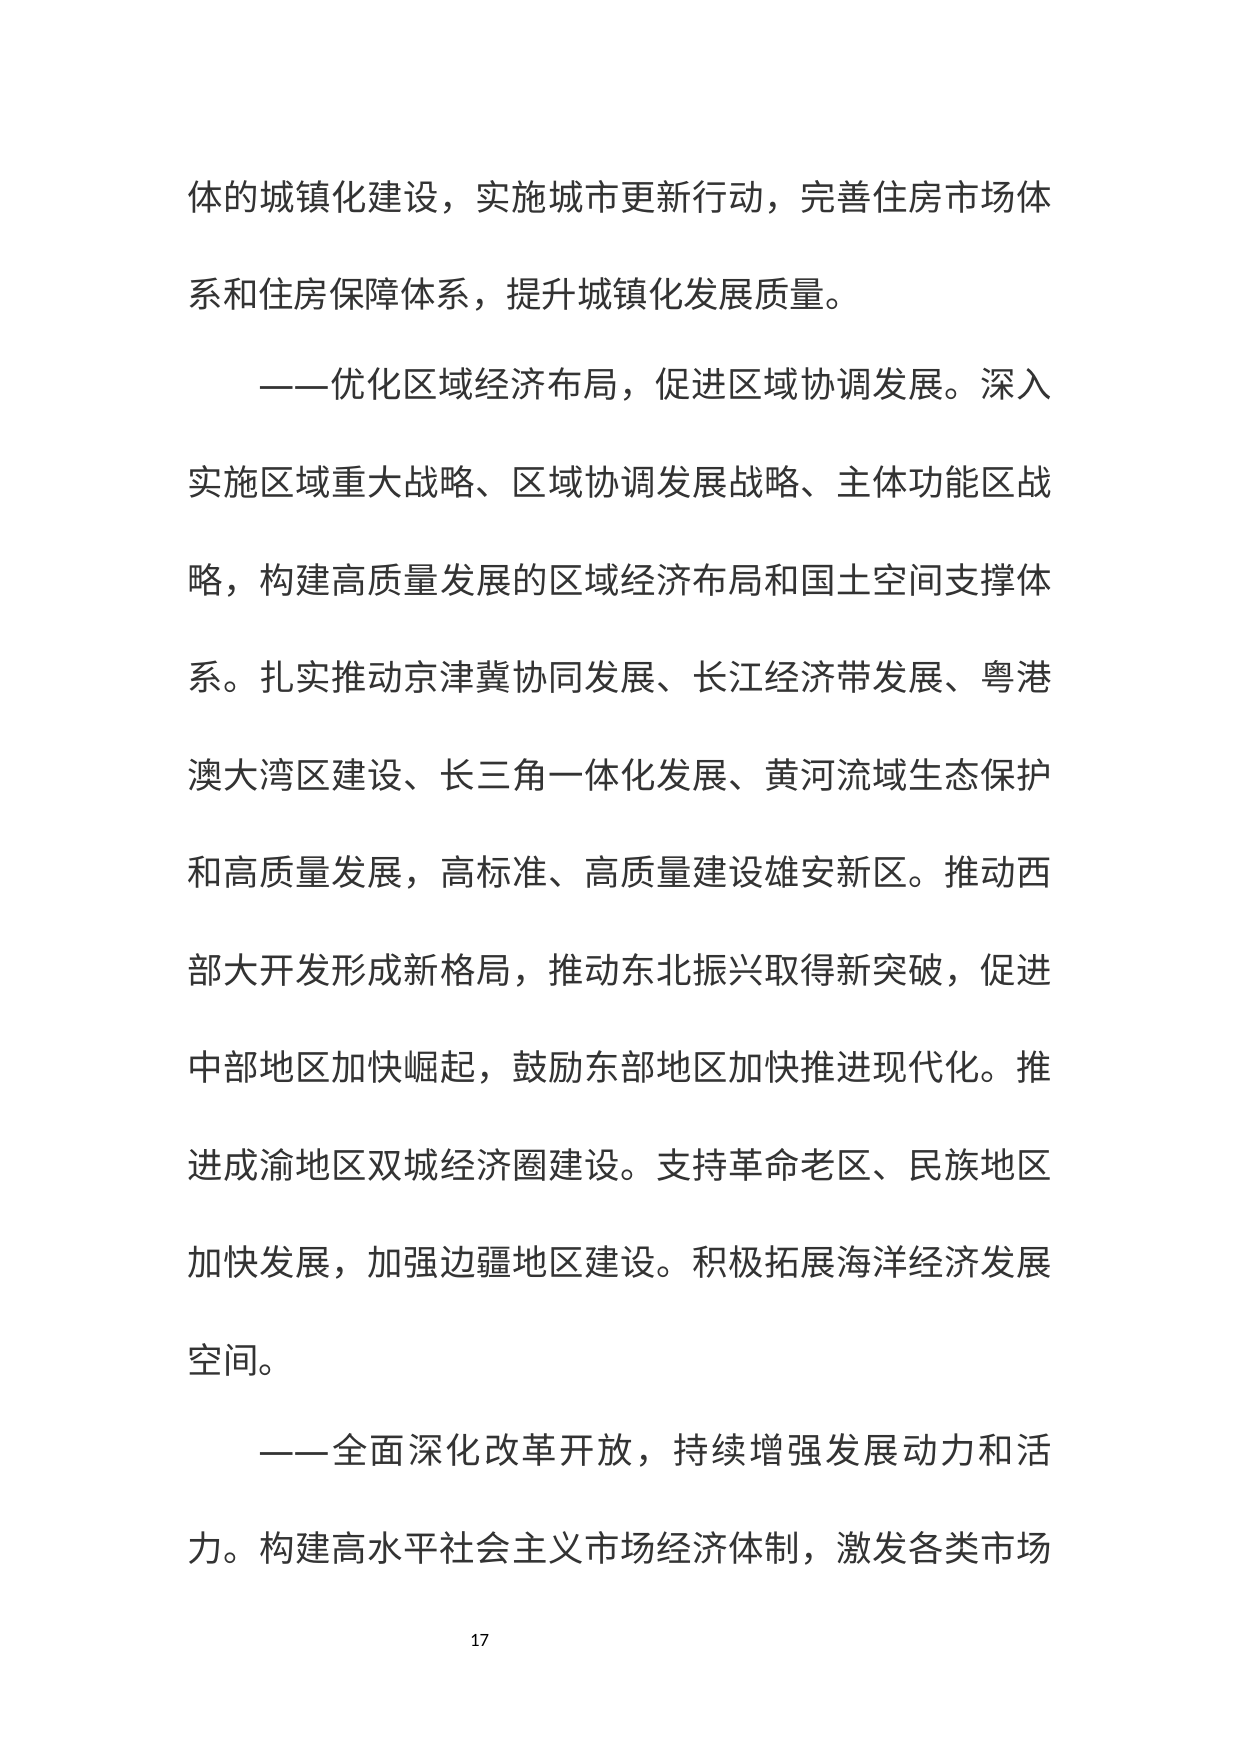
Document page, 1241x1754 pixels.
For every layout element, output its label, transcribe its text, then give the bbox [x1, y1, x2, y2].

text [187, 162, 1053, 324]
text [187, 1416, 1053, 1578]
text ——优化区域经济布局，促进区域协调发展。深入实施区域重大战略、区域协调发展战略、主体功能区战略，构建高质量发展的区域经济布局和国土空间支撑体系。扎实推动京津冀协同发展、长江经济带发展、粤港澳大湾区建设、长三角一体化发展、黄河流域生态保护和高质量发展，高标准、高质量建设雄安新区。推动西部大开发形成新格局，推动东北振兴取得新突破，促进中部地区加快崛起，鼓励东部地区加快推进现代化。推进成渝地区双城经济圈建设。支持革命老区、民族地区加快发展，加强边疆地区建设。积极拓展海洋经济发展空间。 [187, 350, 1053, 1390]
